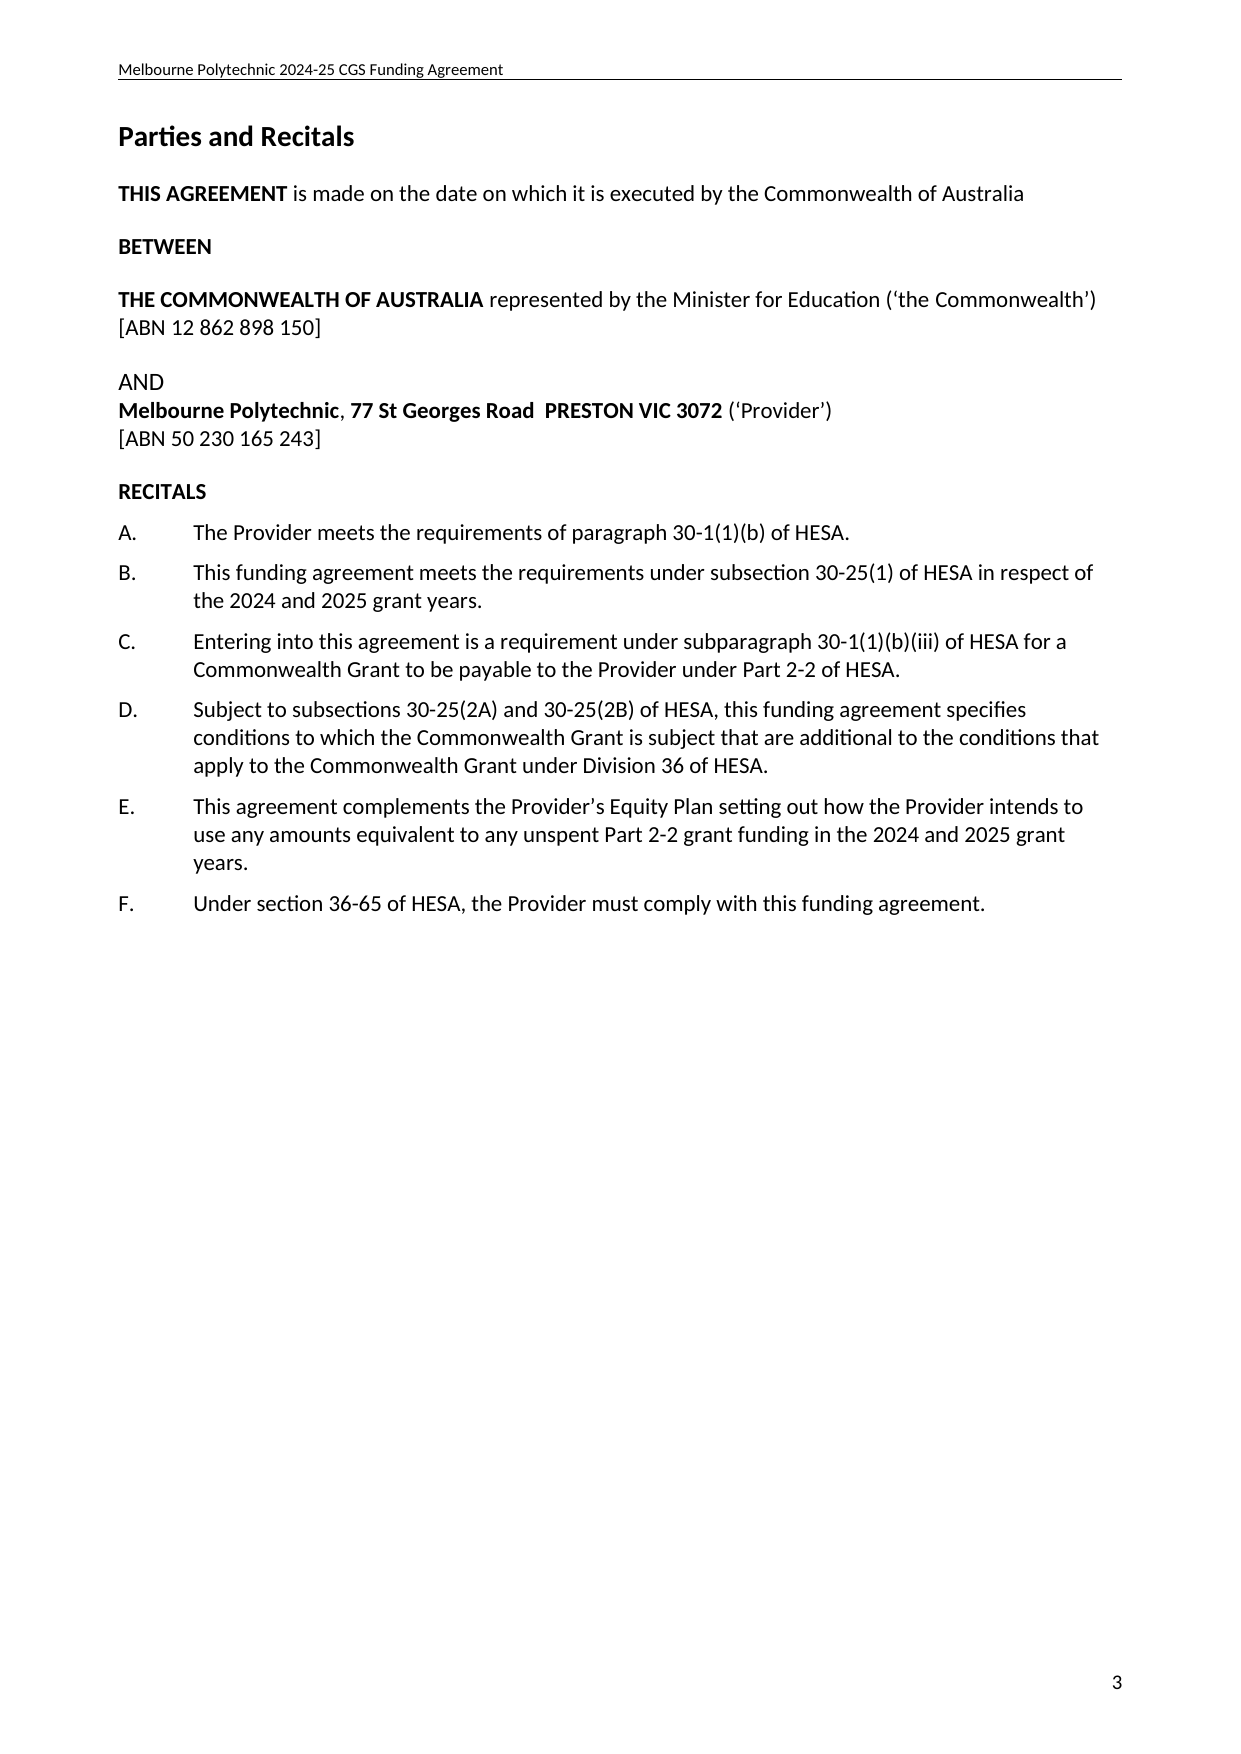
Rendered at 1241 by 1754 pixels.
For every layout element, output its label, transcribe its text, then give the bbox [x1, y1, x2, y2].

text [ABN 50 230 165 243] [118, 424, 1122, 452]
list Subject to subsections 30-25(2A) and 30-25(2B) of HESA, this funding agreement specifies conditions to which the Commonwealth Grant is subject that are additional to the conditions that apply to the Commonwealth Grant under Division 36 of HESA. [118, 696, 1122, 779]
list Entering into this agreement is a requirement under subparagraph 30-1(1)(b)(iii) of HESA for a Commonwealth Grant to be payable to the Provider under Part 2-2 of HESA. [118, 627, 1122, 683]
text THE COMMONWEALTH OF AUSTRALIA represented by the Minister for Education (‘the Commonwealth’) [ABN 12 862 898 150] [118, 285, 1122, 341]
text RECITALS [118, 477, 1122, 505]
text BETWEEN [118, 232, 1122, 260]
list The Provider meets the requirements of paragraph 30-1(1)(b) of HESA. [118, 518, 1122, 546]
text AND [118, 366, 1122, 396]
text THIS AGREEMENT is made on the date on which it is executed by the Commonwealth of Australia [118, 179, 1122, 207]
list This funding agreement meets the requirements under subsection 30-25(1) of HESA in respect of the 2024 and 2025 grant years. [118, 558, 1122, 614]
list Under section 36-65 of HESA, the Provider must comply with this funding agreement. [118, 889, 1122, 917]
text Melbourne Polytechnic, 77 St Georges Road PRESTON VIC 3072 (‘Provider’) [118, 396, 1122, 424]
text Parties and Recitals [118, 118, 1122, 154]
list This agreement complements the Provider’s Equity Plan setting out how the Provider intends to use any amounts equivalent to any unspent Part 2-2 grant funding in the 2024 and 2025 grant years. [118, 792, 1122, 876]
